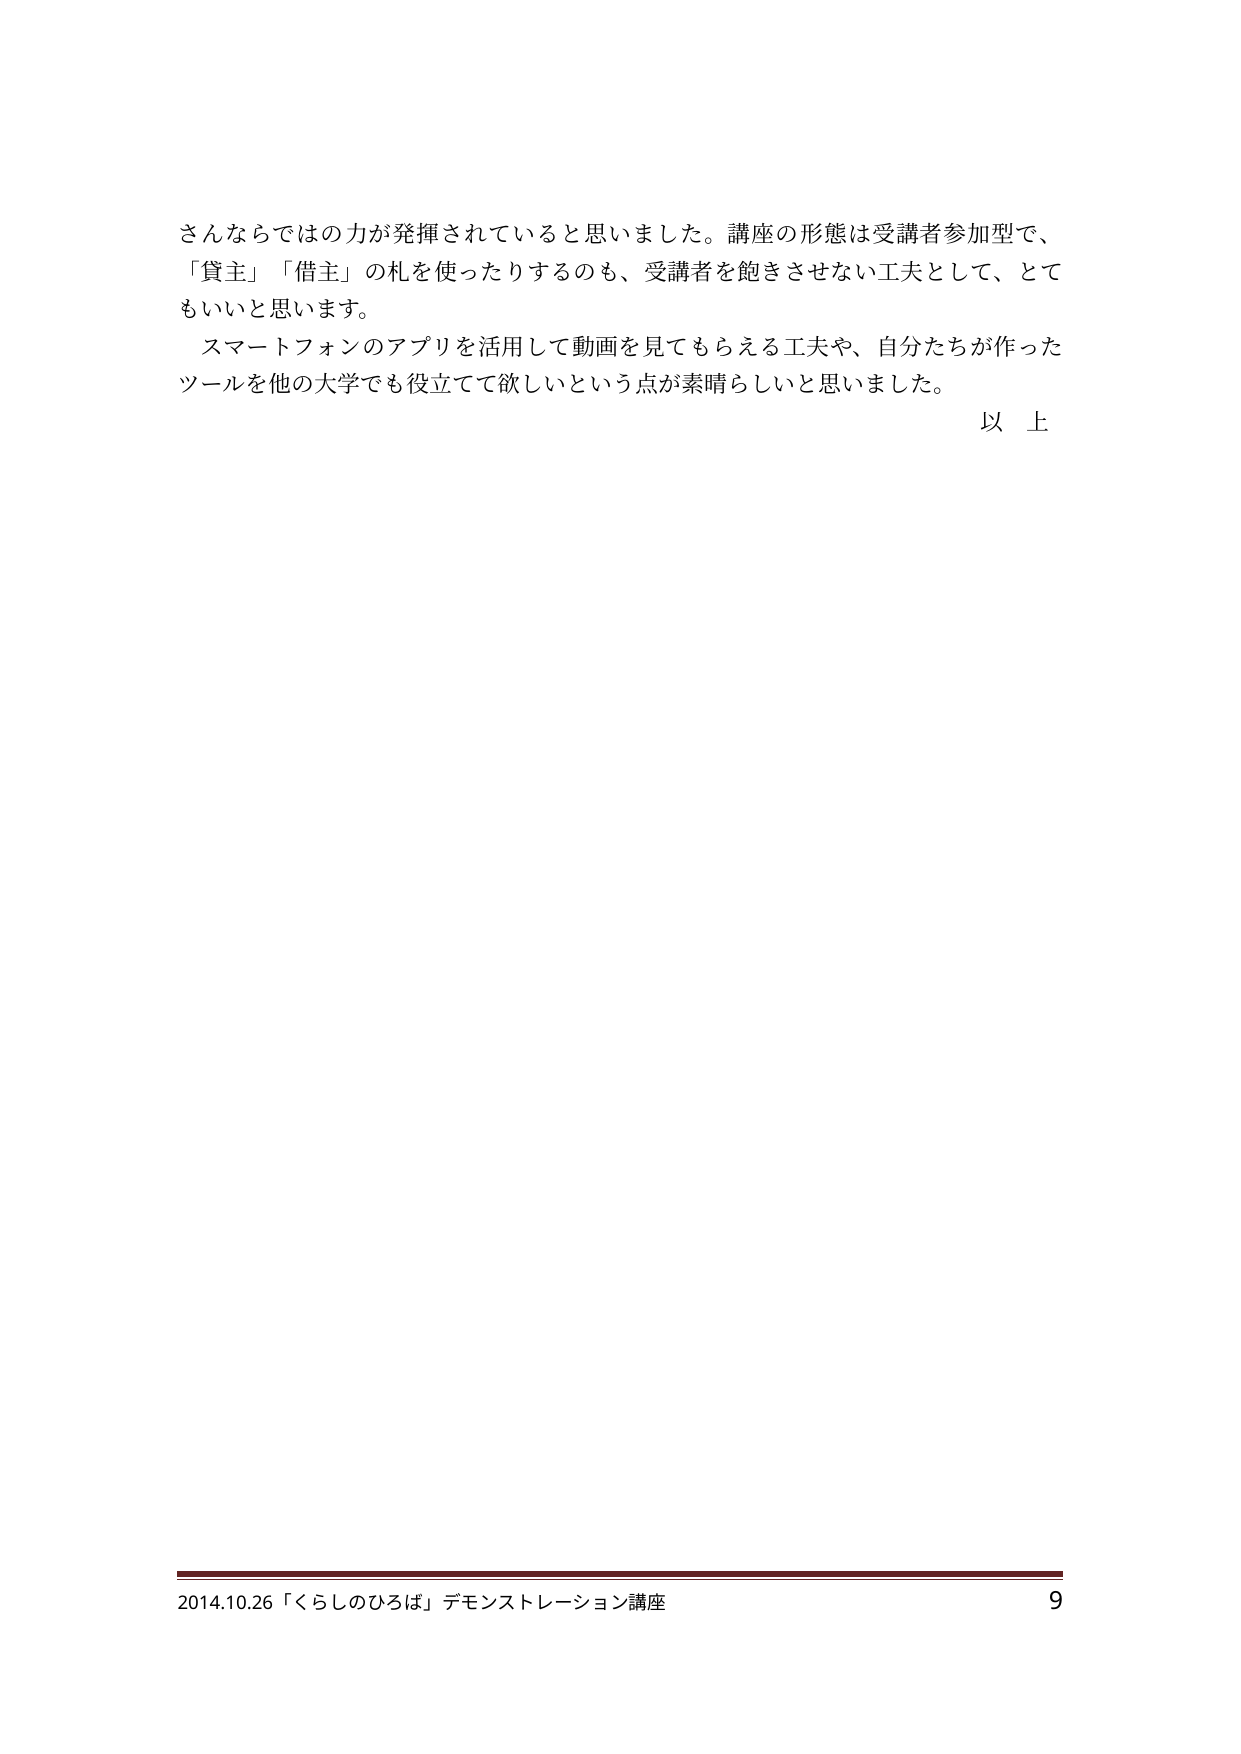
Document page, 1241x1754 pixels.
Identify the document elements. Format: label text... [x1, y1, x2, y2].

text スマートフォンのアプリを活用して動画を見てもらえる工夫や、自分たちが作ったツールを他の大学でも役立てて欲しいという点が素晴らしいと思いました。 [177, 326, 1063, 401]
text 以 上 [177, 401, 1048, 439]
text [177, 214, 1063, 326]
